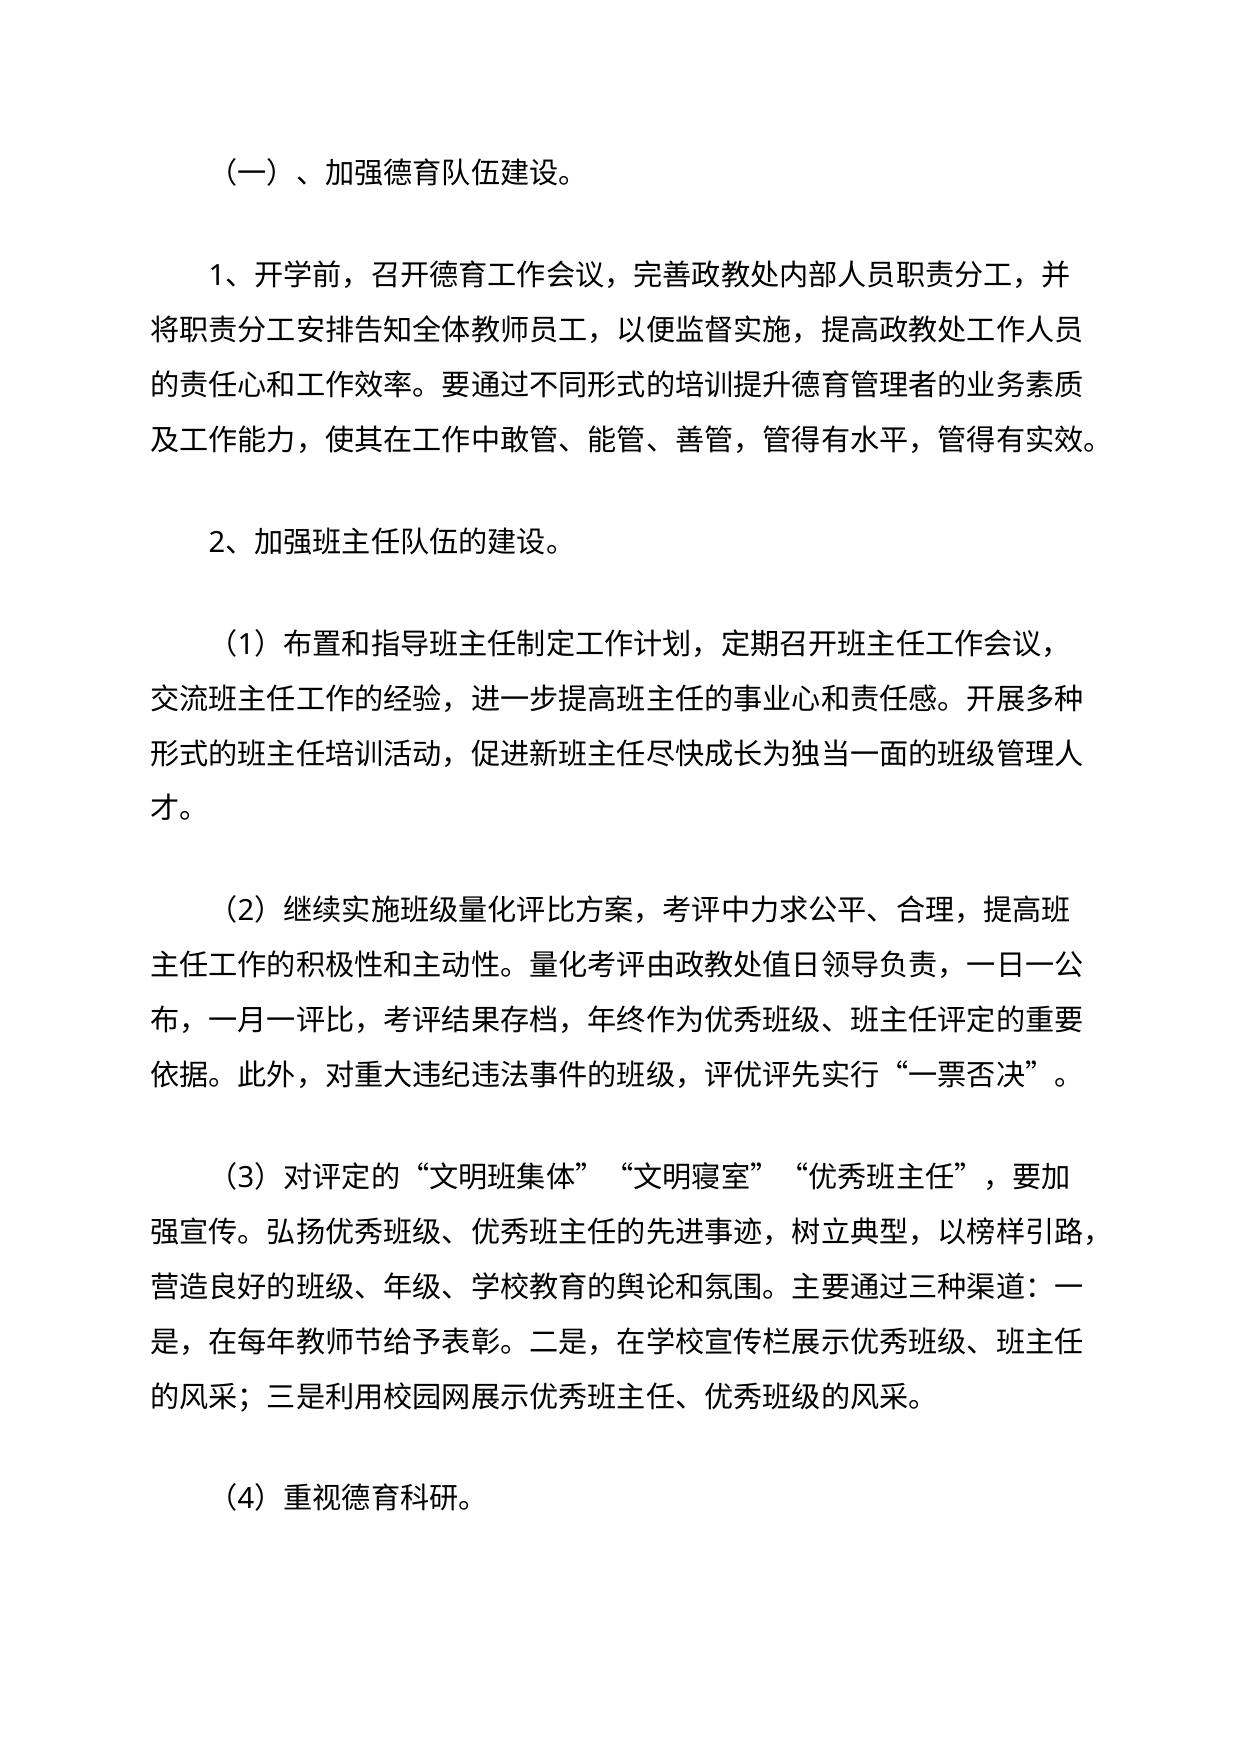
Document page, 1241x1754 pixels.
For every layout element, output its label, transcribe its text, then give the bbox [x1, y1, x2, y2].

text 1、开学前，召开德育工作会议，完善政教处内部人员职责分工，并将职责分工安排告知全体教师员工，以便监督实施，提高政教处工作人员的责任心和工作效率。要通过不同形式的培训提升德育管理者的业务素质及工作能力，使其在工作中敢管、能管、善管，管得有水平，管得有实效。 [150, 252, 1090, 459]
text （2）继续实施班级量化评比方案，考评中力求公平、合理，提高班主任工作的积极性和主动性。量化考评由政教处值日领导负责，一日一公布，一月一评比，考评结果存档，年终作为优秀班级、班主任评定的重要依据。此外，对重大违纪违法事件的班级，评优评先实行“一票否决”。 [150, 887, 1090, 1094]
text （3）对评定的“文明班集体”“文明寝室”“优秀班主任”，要加强宣传。弘扬优秀班级、优秀班主任的先进事迹，树立典型，以榜样引路，营造良好的班级、年级、学校教育的舆论和氛围。主要通过三种渠道：一是，在每年教师节给予表彰。二是，在学校宣传栏展示优秀班级、班主任的风采；三是利用校园网展示优秀班主任、优秀班级的风采。 [150, 1153, 1090, 1415]
text （4）重视德育科研。 [150, 1475, 1090, 1517]
text （一）、加强德育队伍建设。 [150, 150, 1090, 192]
text （1）布置和指导班主任制定工作计划，定期召开班主任工作会议，交流班主任工作的经验，进一步提高班主任的事业心和责任感。开展多种形式的班主任培训活动，促进新班主任尽快成长为独当一面的班级管理人才。 [150, 620, 1090, 827]
text 2、加强班主任队伍的建设。 [150, 518, 1090, 561]
